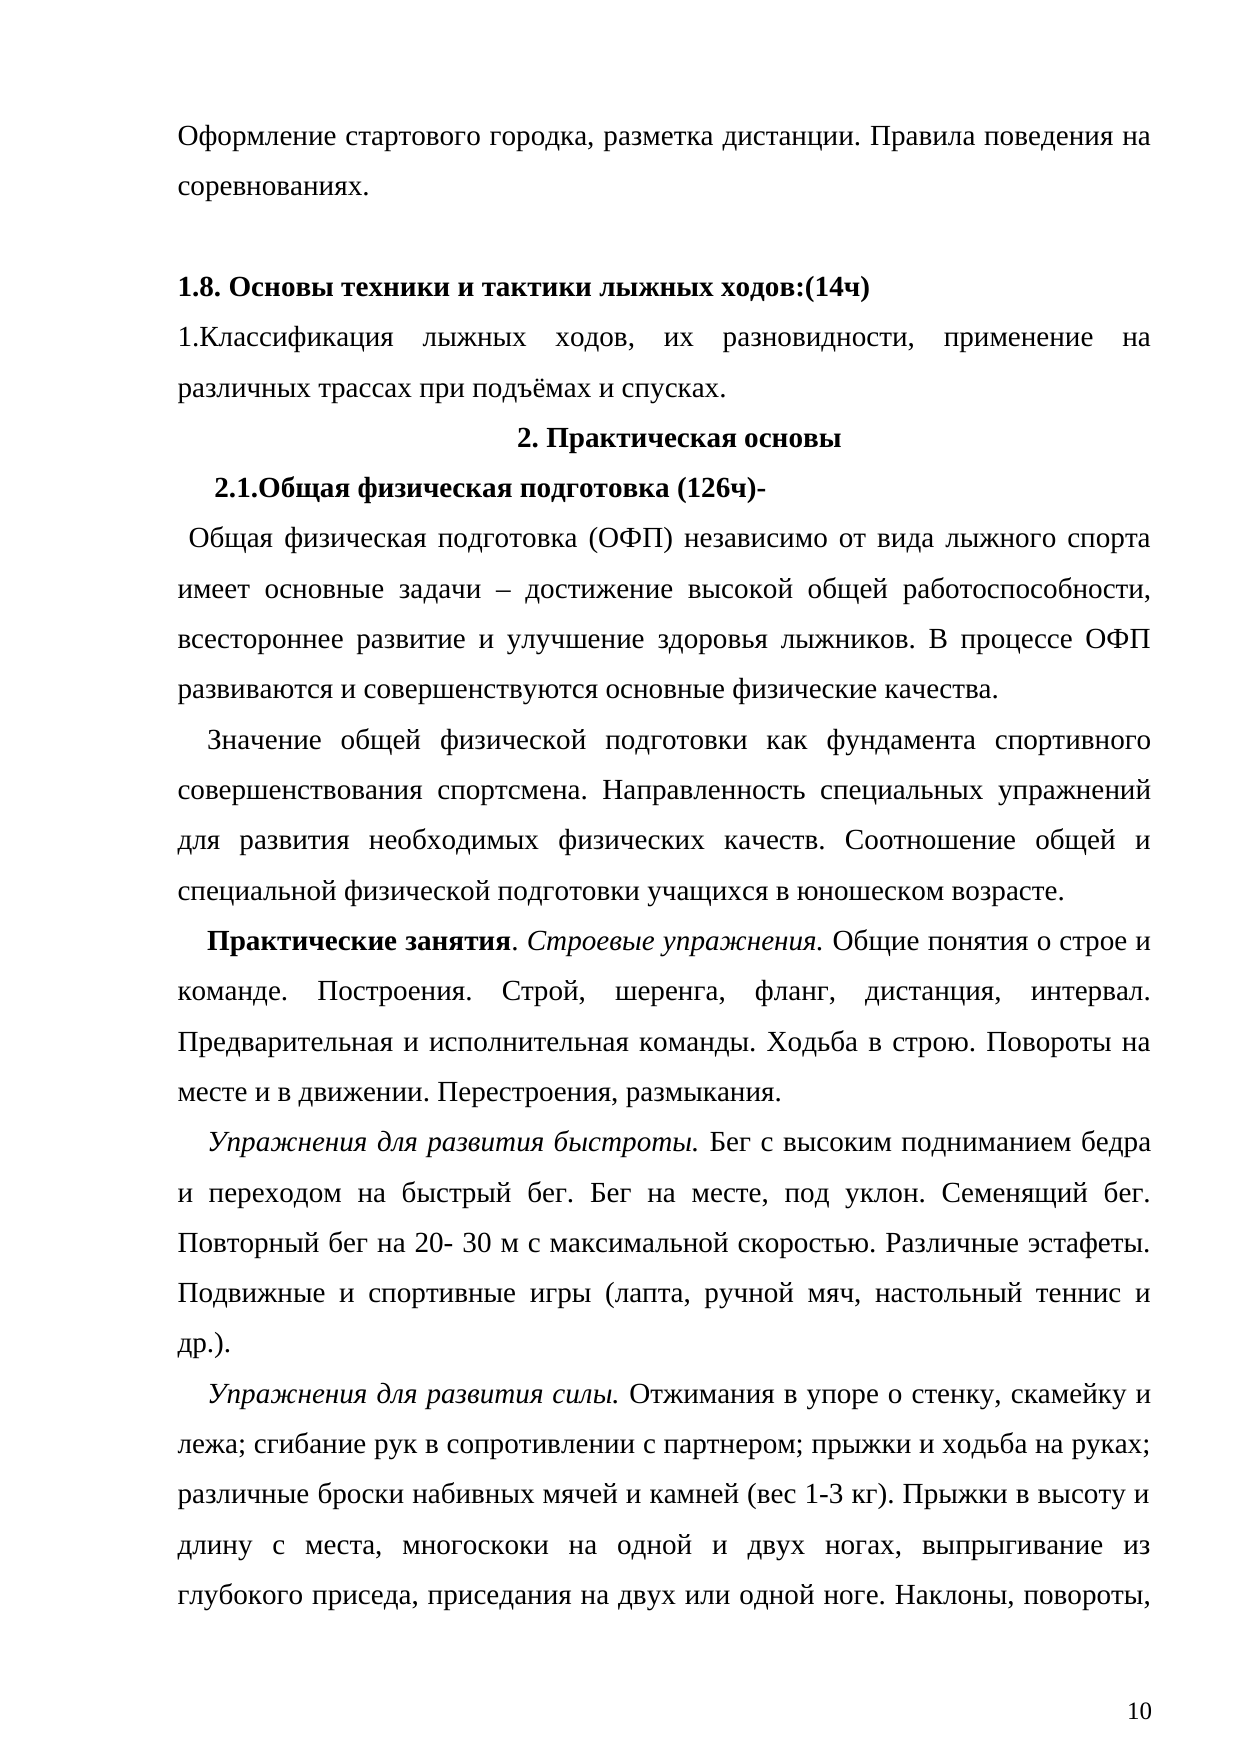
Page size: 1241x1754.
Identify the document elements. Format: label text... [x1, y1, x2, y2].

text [177, 118, 1152, 202]
text Практические занятия. Строевые упражнения. Общие понятия о строе и команде. Построения. Строй, шеренга, фланг, дистанция, интервал. Предварительная и исполнительная команды. Ходьба в строю. Повороты на месте и в движении. Перестроения, размыкания. [177, 923, 1152, 1108]
text 2. Практическая основы [177, 420, 1152, 453]
text 1.Классификация лыжных ходов, их разновидности, применение на различных трассах при подъёмах и спусках. [177, 319, 1152, 403]
text 2.1.Общая физическая подготовка (126ч)- [177, 470, 1152, 504]
text Общая физическая подготовка (ОФП) независимо от вида лыжного спорта имеет основные задачи – достижение высокой общей работоспособности, всестороннее развитие и улучшение здоровья лыжников. В процессе ОФП развиваются и совершенствуются основные физические качества. [177, 521, 1152, 705]
text 1.8. Основы техники и тактики лыжных ходов:(14ч) [177, 269, 1152, 303]
text Упражнения для развития быстроты. Бег с высоким подниманием бедра и переходом на быстрый бег. Бег на месте, под уклон. Семенящий бег. Повторный бег на 20- 30 м с максимальной скоростью. Различные эстафеты. Подвижные и спортивные игры (лапта, ручной мяч, настольный теннис и др.). [177, 1124, 1152, 1359]
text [177, 1376, 1152, 1611]
text Значение общей физической подготовки как фундамента спортивного совершенствования спортсмена. Направленность специальных упражнений для развития необходимых физических качеств. Соотношение общей и специальной физической подготовки учащихся в юношеском возрасте. [177, 722, 1152, 906]
